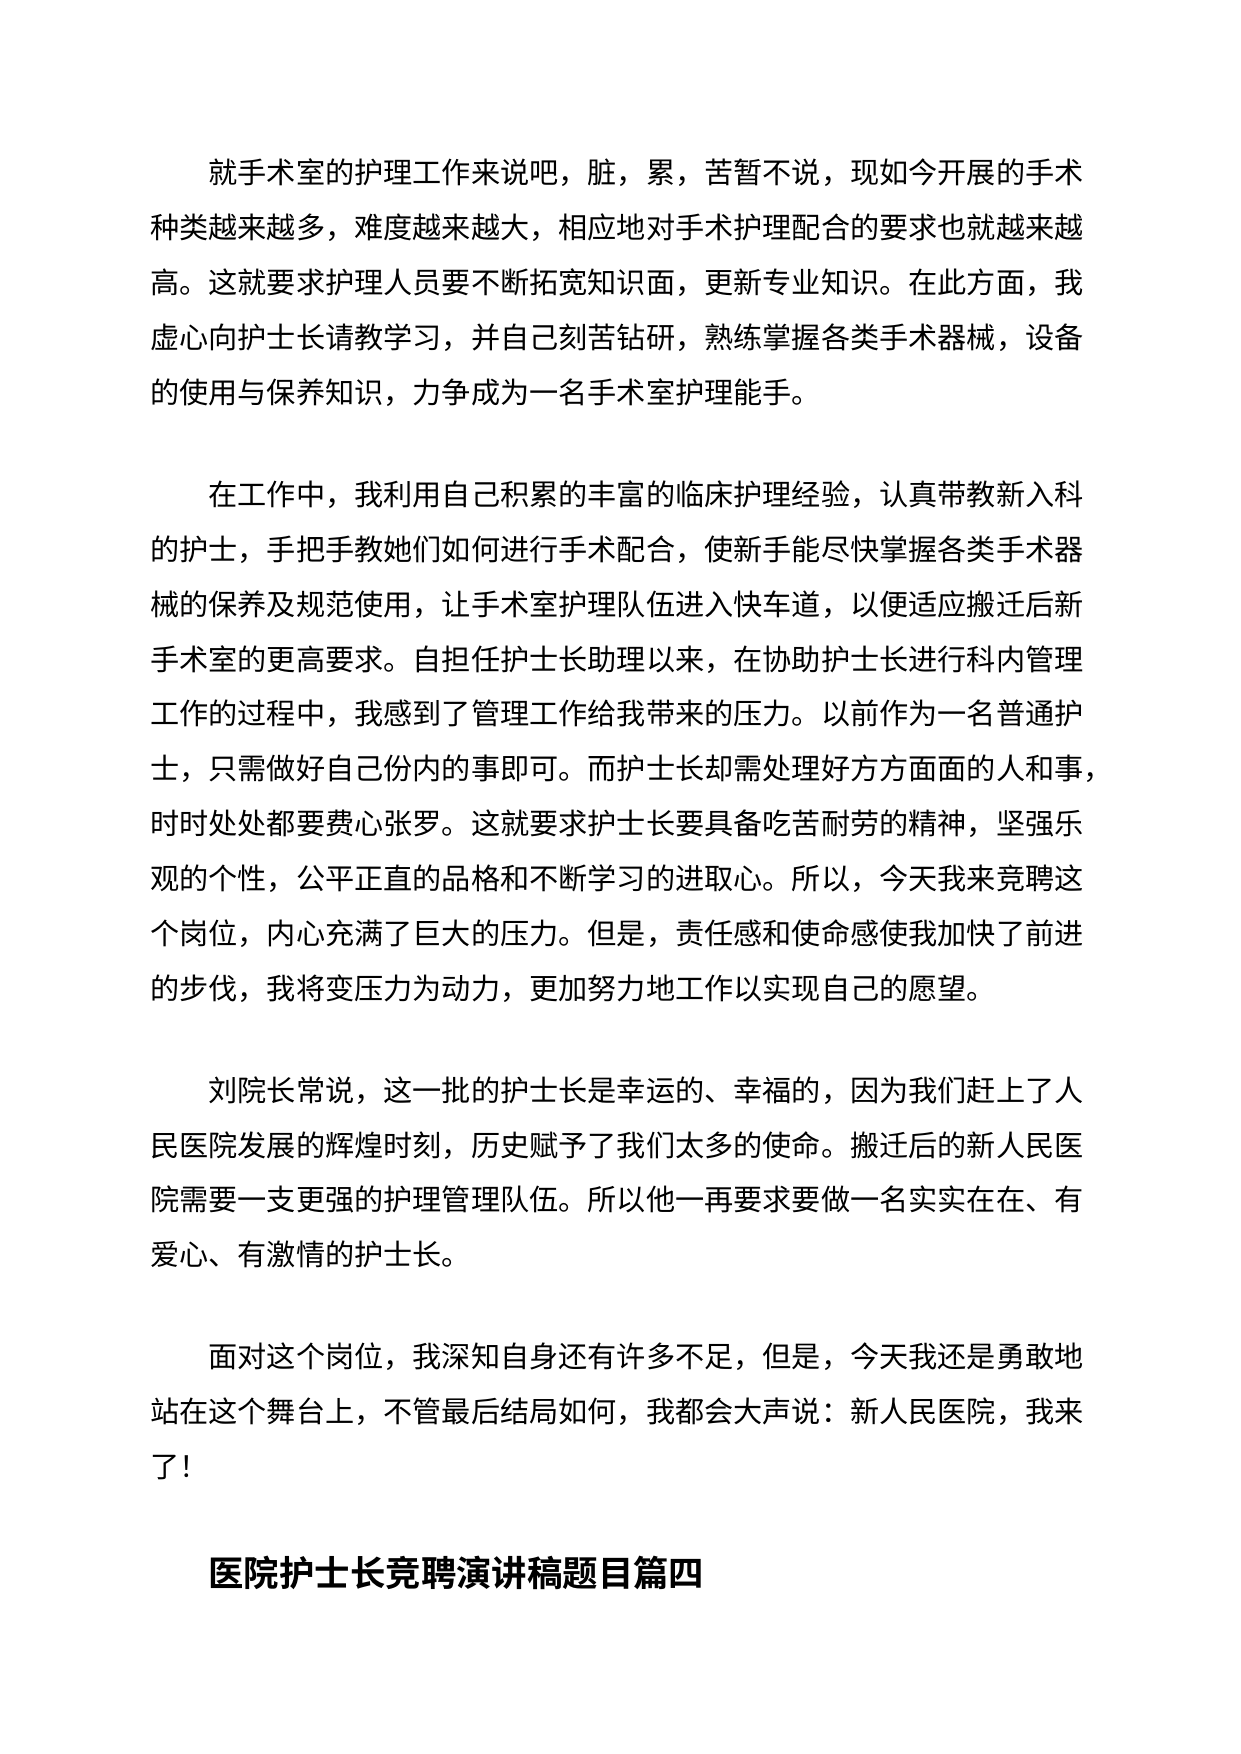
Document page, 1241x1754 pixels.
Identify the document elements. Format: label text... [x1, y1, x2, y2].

text 刘院长常说，这一批的护士长是幸运的、幸福的，因为我们赶上了人民医院发展的辉煌时刻，历史赋予了我们太多的使命。搬迁后的新人民医院需要一支更强的护理管理队伍。所以他一再要求要做一名实实在在、有爱心、有激情的护士长。 [150, 1067, 1090, 1274]
text 在工作中，我利用自己积累的丰富的临床护理经验，认真带教新入科的护士，手把手教她们如何进行手术配合，使新手能尽快掌握各类手术器械的保养及规范使用，让手术室护理队伍进入快车道，以便适应搬迁后新手术室的更高要求。自担任护士长助理以来，在协助护士长进行科内管理工作的过程中，我感到了管理工作给我带来的压力。以前作为一名普通护士，只需做好自己份内的事即可。而护士长却需处理好方方面面的人和事，时时处处都要费心张罗。这就要求护士长要具备吃苦耐劳的精神，坚强乐观的个性，公平正直的品格和不断学习的进取心。所以，今天我来竞聘这个岗位，内心充满了巨大的压力。但是，责任感和使命感使我加快了前进的步伐，我将变压力为动力，更加努力地工作以实现自己的愿望。 [150, 471, 1090, 1008]
text 就手术室的护理工作来说吧，脏，累，苦暂不说，现如今开展的手术种类越来越多，难度越来越大，相应地对手术护理配合的要求也就越来越高。这就要求护理人员要不断拓宽知识面，更新专业知识。在此方面，我虚心向护士长请教学习，并自己刻苦钻研，熟练掌握各类手术器械，设备的使用与保养知识，力争成为一名手术室护理能手。 [150, 150, 1090, 412]
text 医院护士长竞聘演讲稿题目篇四 [150, 1545, 1090, 1596]
text 面对这个岗位，我深知自身还有许多不足，但是，今天我还是勇敢地站在这个舞台上，不管最后结局如何，我都会大声说：新人民医院，我来了！ [150, 1334, 1090, 1486]
